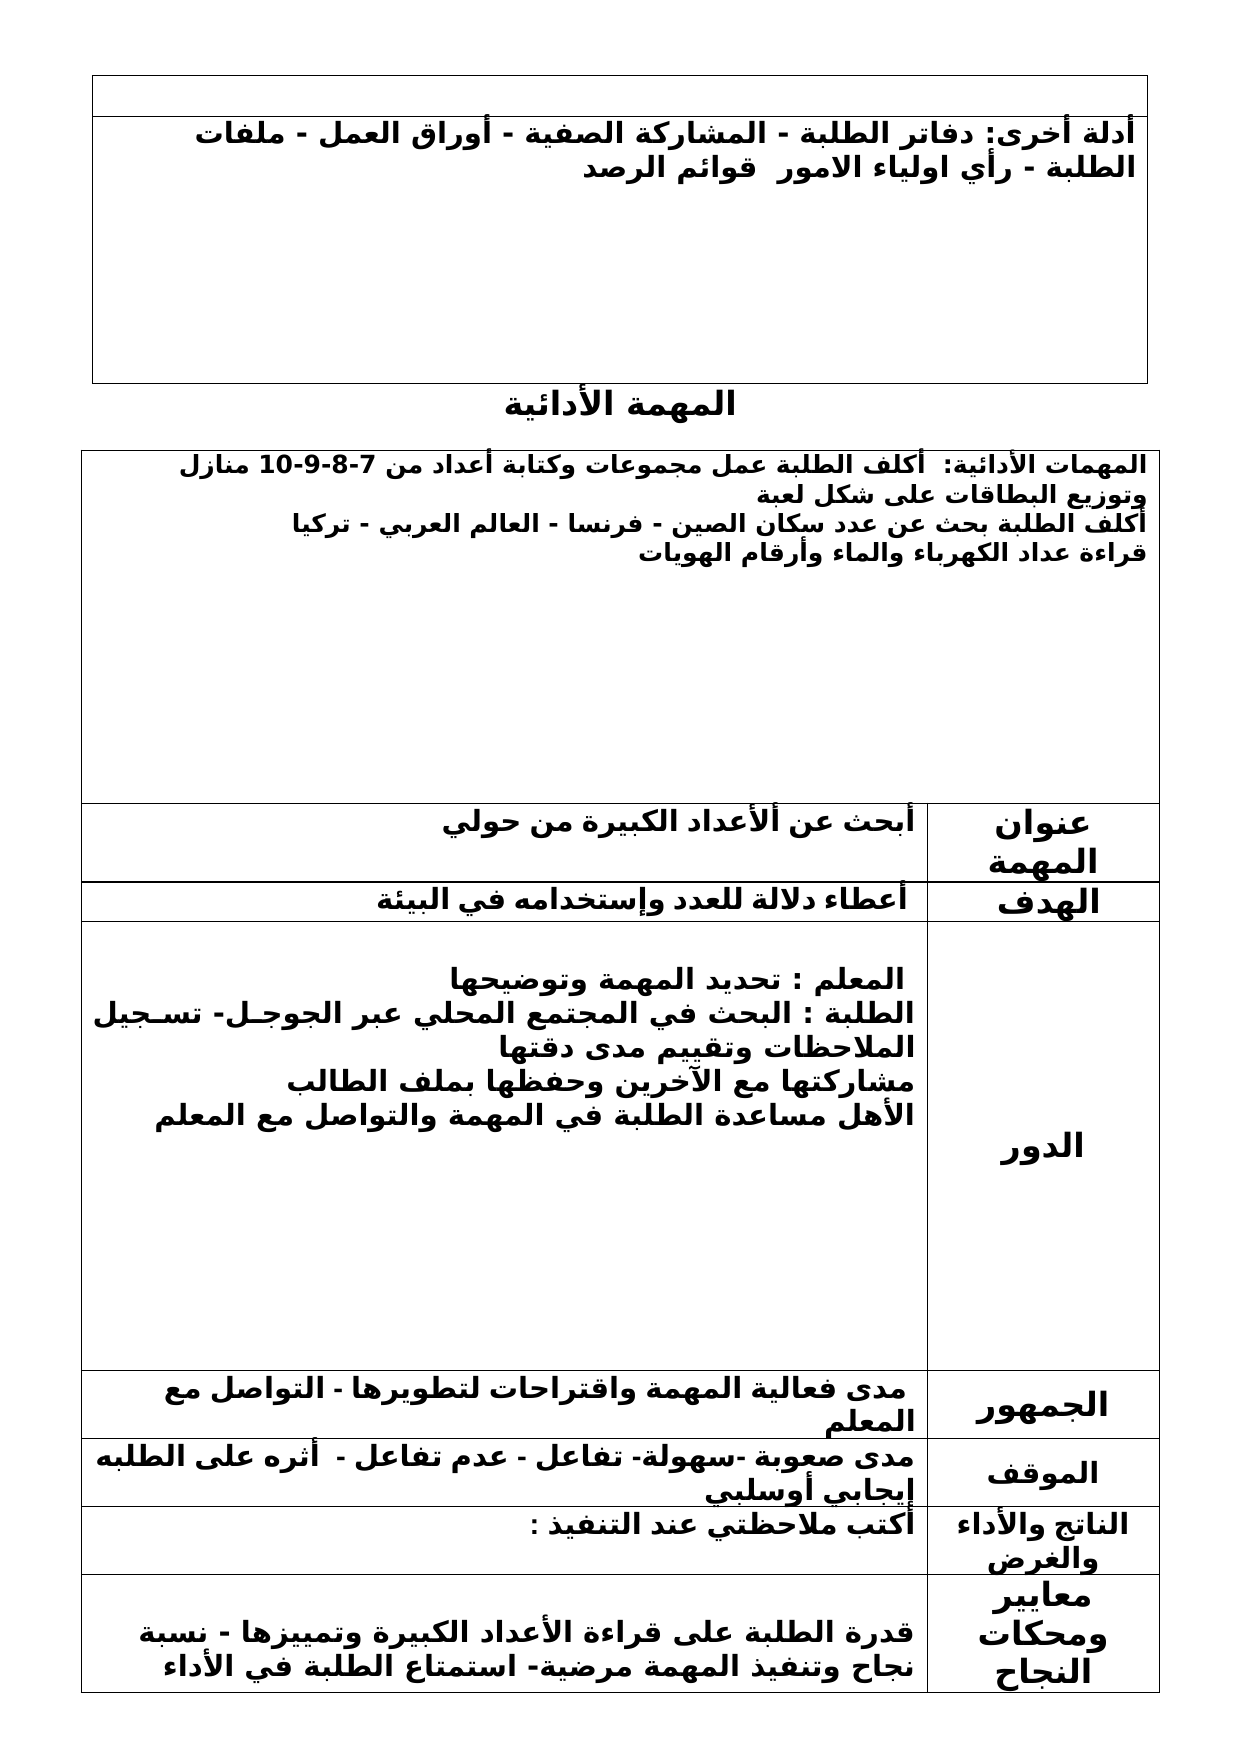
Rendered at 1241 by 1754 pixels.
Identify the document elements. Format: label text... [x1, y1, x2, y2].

table_cell أبحث عن ألأعداد الكبيرة من حولي [82, 804, 927, 881]
table_cell الموقف [928, 1439, 1159, 1506]
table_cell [82, 1575, 927, 1692]
table_header المهمات الأدائية: أكلف الطلبة عمل مجموعات وكتابة أعداد من 7-8-9-10 منازل وتوزيع البطاقات على شكل لعبة أكلف الطلبة بحث عن عدد سكان الصين - فرنسا - العالم العربي - تركيا قراءة عداد الكهرباء والماء وأرقام الهويات [82, 451, 1159, 803]
table_cell الناتج والأداء والغرض [928, 1507, 1159, 1574]
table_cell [93, 76, 1147, 116]
table_cell الدور [928, 922, 1159, 1370]
text المهمة الأدائية [75, 384, 1165, 423]
table_cell الهدف [928, 883, 1159, 921]
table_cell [928, 1575, 1159, 1692]
table_cell أكتب ملاحظتي عند التنفيذ : [82, 1507, 927, 1574]
table_cell مدى فعالية المهمة واقتراحات لتطويرها - التواصل مع المعلم [82, 1371, 927, 1438]
table_cell الجمهور [928, 1371, 1159, 1438]
table_cell عنوان المهمة [928, 804, 1159, 881]
table_cell أدلة أخرى: دفاتر الطلبة - المشاركة الصفية - أوراق العمل - ملفات الطلبة - رأي اولياء الامور قوائم الرصد [93, 117, 1147, 383]
table_cell المعلم : تحديد المهمة وتوضيحها الطلبة : البحث في المجتمع المحلي عبر الجوجل- تسجيل الملاحظات وتقييم مدى دقتها مشاركتها مع الآخرين وحفظها بملف الطالب الأهل مساعدة الطلبة في المهمة والتواصل مع المعلم [82, 922, 927, 1370]
table_cell مدى صعوبة -سهولة- تفاعل - عدم تفاعل - أثره على الطلبه إيجابي أوسلبي [82, 1439, 927, 1506]
table_cell أعطاء دلالة للعدد وإستخدامه في البيئة [82, 883, 927, 921]
